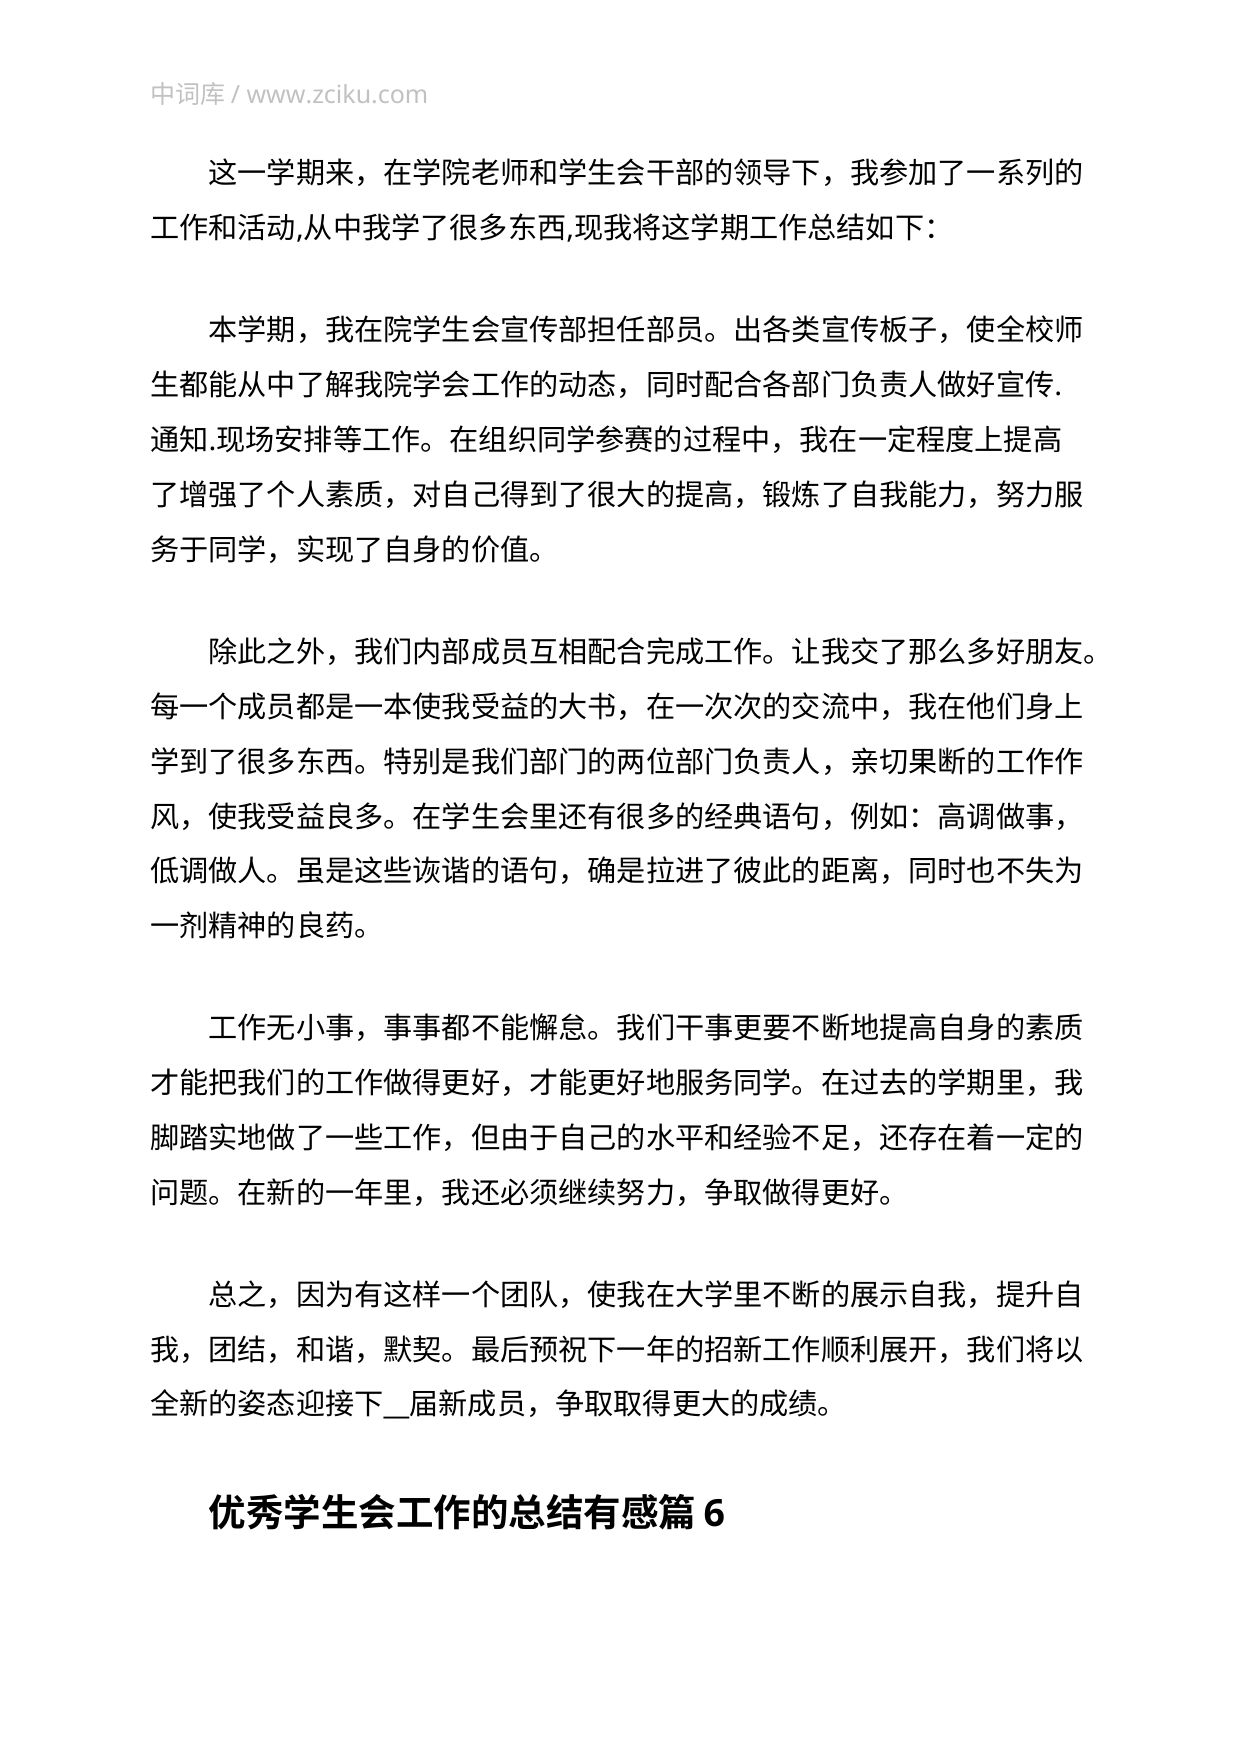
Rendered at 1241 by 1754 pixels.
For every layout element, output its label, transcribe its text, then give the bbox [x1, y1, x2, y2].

text 除此之外，我们内部成员互相配合完成工作。让我交了那么多好朋友。每一个成员都是一本使我受益的大书，在一次次的交流中，我在他们身上学到了很多东西。特别是我们部门的两位部门负责人，亲切果断的工作作风，使我受益良多。在学生会里还有很多的经典语句，例如：高调做事，低调做人。虽是这些诙谐的语句，确是拉进了彼此的距离，同时也不失为一剂精神的良药。 [150, 628, 1090, 945]
text 总之，因为有这样一个团队，使我在大学里不断的展示自我，提升自我，团结，和谐，默契。最后预祝下一年的招新工作顺利展开，我们将以全新的姿态迎接下__届新成员，争取取得更大的成绩。 [150, 1271, 1090, 1423]
text 优秀学生会工作的总结有感篇6 [150, 1483, 1090, 1537]
text 本学期，我在院学生会宣传部担任部员。出各类宣传板子，使全校师生都能从中了解我院学会工作的动态，同时配合各部门负责人做好宣传.通知.现场安排等工作。在组织同学参赛的过程中，我在一定程度上提高了增强了个人素质，对自己得到了很大的提高，锻炼了自我能力，努力服务于同学，实现了自身的价值。 [150, 307, 1090, 569]
text 工作无小事，事事都不能懈怠。我们干事更要不断地提高自身的素质才能把我们的工作做得更好，才能更好地服务同学。在过去的学期里，我脚踏实地做了一些工作，但由于自己的水平和经验不足，还存在着一定的问题。在新的一年里，我还必须继续努力，争取做得更好。 [150, 1005, 1090, 1212]
text 这一学期来，在学院老师和学生会干部的领导下，我参加了一系列的工作和活动,从中我学了很多东西,现我将这学期工作总结如下： [150, 150, 1090, 247]
